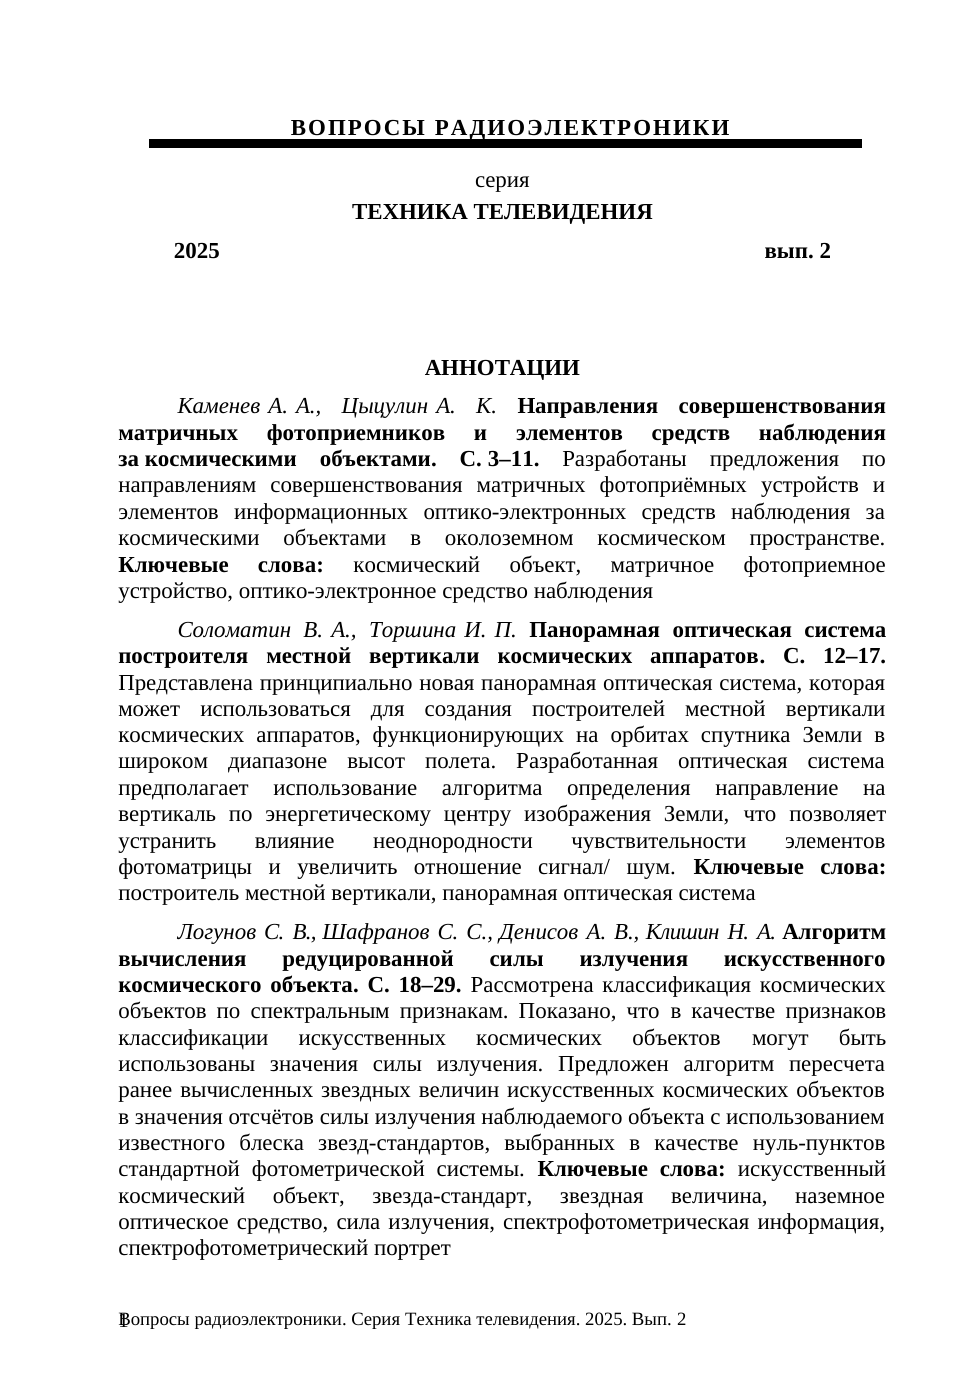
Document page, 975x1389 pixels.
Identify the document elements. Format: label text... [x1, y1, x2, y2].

text Логунов С. В., Шафранов С. С., Денисов А. В., Клишин Н. А. Алгоритм вычисления редуцированной силы излучения искусственного космического объекта. С. 18–29. Рассмотрена классификация космических объектов по спектральным признакам. Показано, что в качестве признаков классификации искусственных космических объектов могут быть использованы значения силы излучения. Предложен алгоритм пересчета ранее вычисленных звездных величин искусственных космических объектов в значения отсчётов силы излучения наблюдаемого объекта с использованием известного блеска звезд-стандартов, выбранных в качестве нуль-пунктов стандартной фотометрической системы. Ключевые слова: искусственный космический объект, звезда-стандарт, звездная величина, наземное оптическое средство, сила излучения, спектрофотометрическая информация, спектрофотометрический портрет [118, 918, 886, 1261]
text АННОТАЦИИ [118, 219, 886, 380]
text АННОТАЦИИ [118, 95, 886, 128]
text Каменев А. А., Цыцулин А. К. Направления совершенствования матричных фотоприемников и элементов средств наблюдения за космическими объектами. С. 3–11. Разработаны предложения по направлениям совершенствования матричных фотоприёмных устройств и элементов информационных оптико-электронных средств наблюдения за космическими объектами в околоземном космическом пространстве. Ключевые слова: космический объект, матричное фотоприемное устройство, оптико-электронное средство наблюдения [118, 392, 886, 603]
text Соломатин В. А., Торшина И. П. Панорамная оптическая система построителя местной вертикали космических аппаратов. С. 12–17. Представлена принципиально новая панорамная оптическая система, которая может использоваться для создания построителей местной вертикали космических аппаратов, функционирующих на орбитах спутника Земли в широком диапазоне высот полета. Разработанная оптическая система предполагает использование алгоритма определения направление на вертикаль по энергетическому центру изображения Земли, что позволяет устранить влияние неоднородности чувствительности элементов фотоматрицы и увеличить отношение сигнал/ шум. Ключевые слова: построитель местной вертикали, панорамная оптическая система [118, 616, 886, 906]
